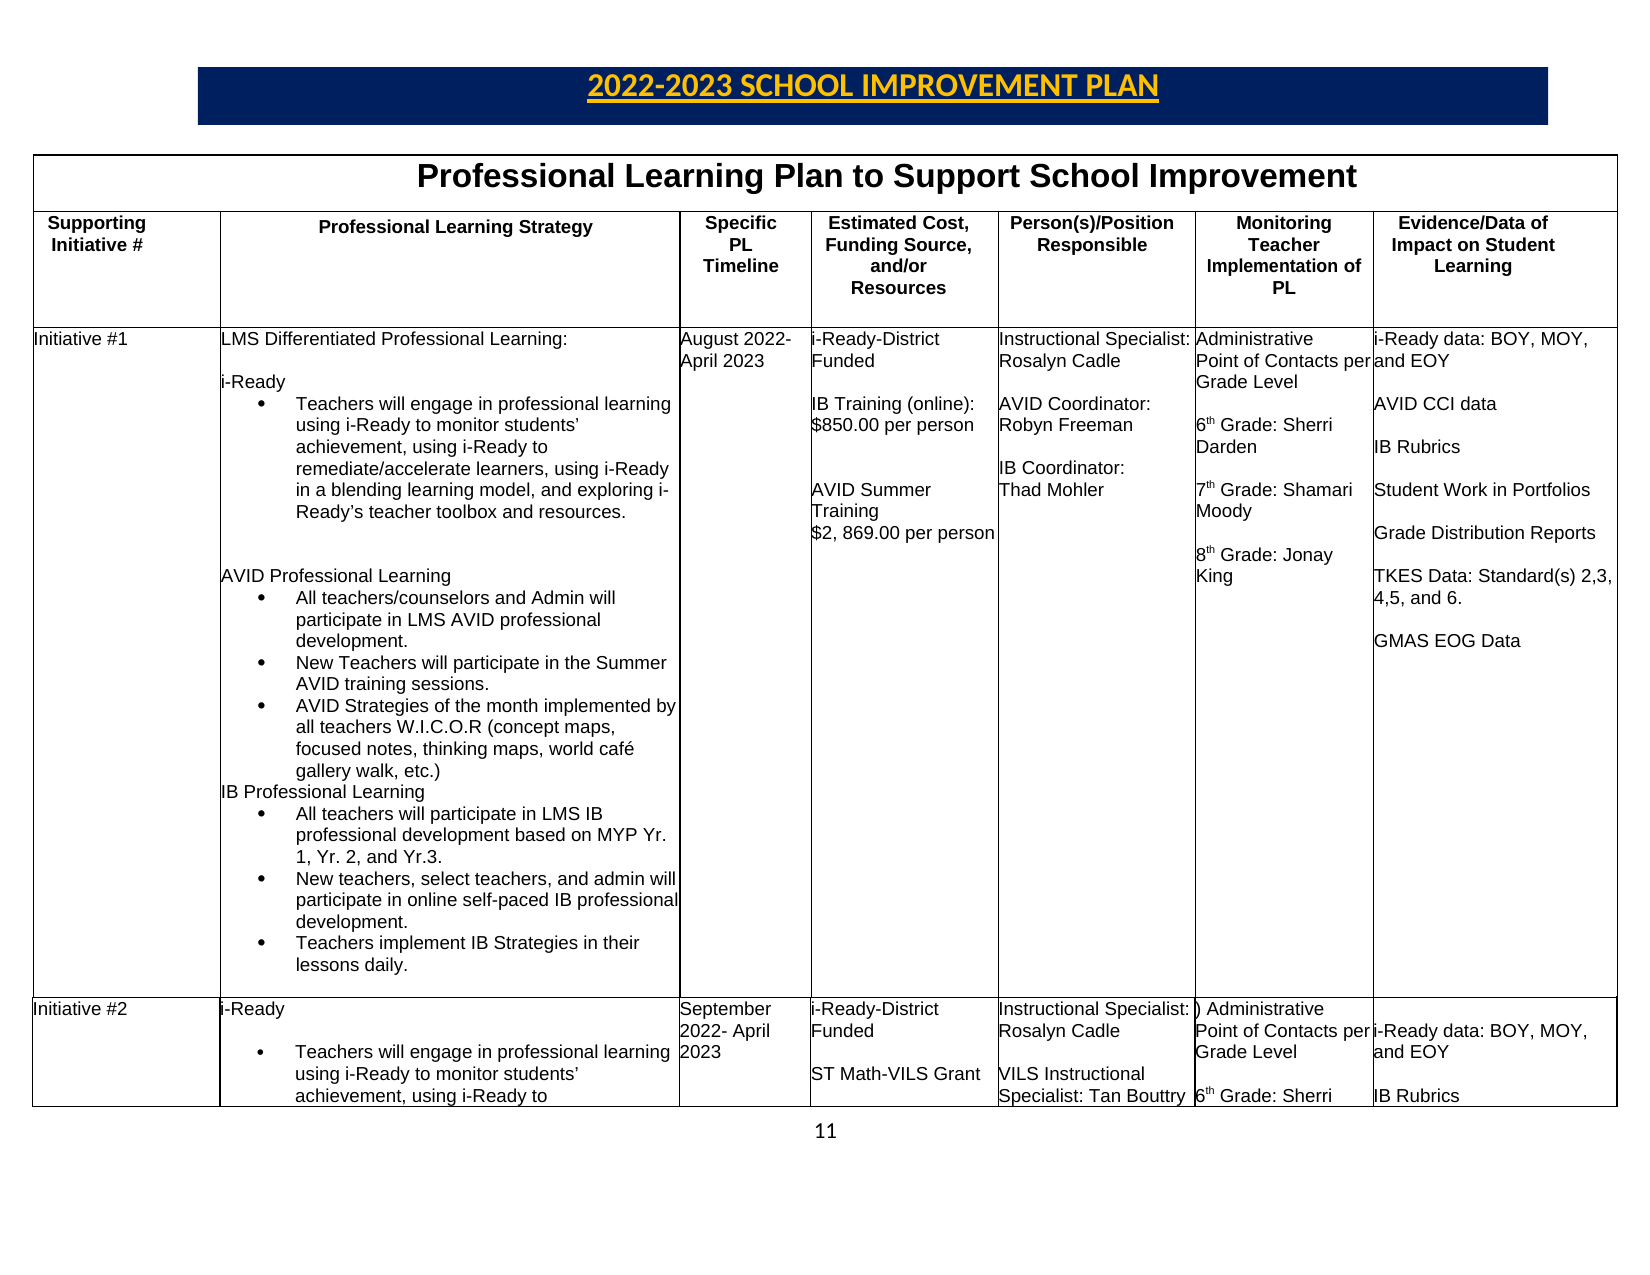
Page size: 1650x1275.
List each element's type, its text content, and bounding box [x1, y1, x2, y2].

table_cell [999, 998, 1194, 1106]
table_cell Person(s)/Position Responsible [999, 212, 1195, 327]
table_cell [811, 998, 998, 1106]
table_cell Evidence/Data of Impact on Student Learning [1374, 212, 1617, 327]
table_cell Estimated Cost, Funding Source, and/or Resources [812, 212, 998, 327]
table_cell LMS Differentiated Professional Learning: i-Ready Teachers will engage in professional learning using i-Ready to monitor students’ achievement, using i-Ready to remediate/accelerate learners, using i-Ready in a blending learning model, and exploring i-Ready’s teacher toolbox and resources. AVID Professional Learning All teachers/counselors and Admin will participate in LMS AVID professional development. New Teachers will participate in the Summer AVID training sessions. AVID Strategies of the month implemented by all teachers W.I.C.O.R (concept maps, focused notes, thinking maps, world café gallery walk, etc.) IB Professional Learning All teachers will participate in LMS IB professional development based on MYP Yr. 1, Yr. 2, and Yr.3. New teachers, select teachers, and admin will participate in online self-paced IB professional development. Teachers implement IB Strategies in their lessons daily. [221, 328, 679, 997]
table_cell August 2022- April 2023 [681, 328, 811, 997]
table_cell Supporting Initiative # [34, 212, 220, 327]
table_cell Instructional Specialist: Rosalyn Cadle AVID Coordinator: Robyn Freeman IB Coordinator: Thad Mohler [999, 328, 1195, 997]
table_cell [221, 998, 679, 1106]
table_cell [1196, 998, 1373, 1106]
table_cell i-Ready-District Funded IB Training (online): $850.00 per person AVID Summer Training $2, 869.00 per person [812, 328, 998, 997]
table_header Professional Learning Plan to Support School Improvement [34, 156, 1617, 211]
table_cell i-Ready data: BOY, MOY, and EOY AVID CCI data IB Rubrics Student Work in Portfolios Grade Distribution Reports TKES Data: Standard(s) 2,3, 4,5, and 6. GMAS EOG Data [1374, 328, 1617, 997]
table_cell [1374, 998, 1616, 1106]
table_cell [680, 998, 810, 1106]
table_cell Professional Learning Strategy [221, 212, 679, 327]
table_cell Monitoring Teacher Implementation of PL [1196, 212, 1373, 327]
table_cell Administrative Point of Contacts per Grade Level 6th Grade: Sherri Darden 7th Grade: Shamari Moody 8th Grade: Jonay King [1196, 328, 1373, 997]
table_cell Initiative #2 [33, 998, 219, 1106]
table_cell Specific PL Timeline [681, 212, 811, 327]
table_cell Initiative #1 [34, 328, 220, 997]
